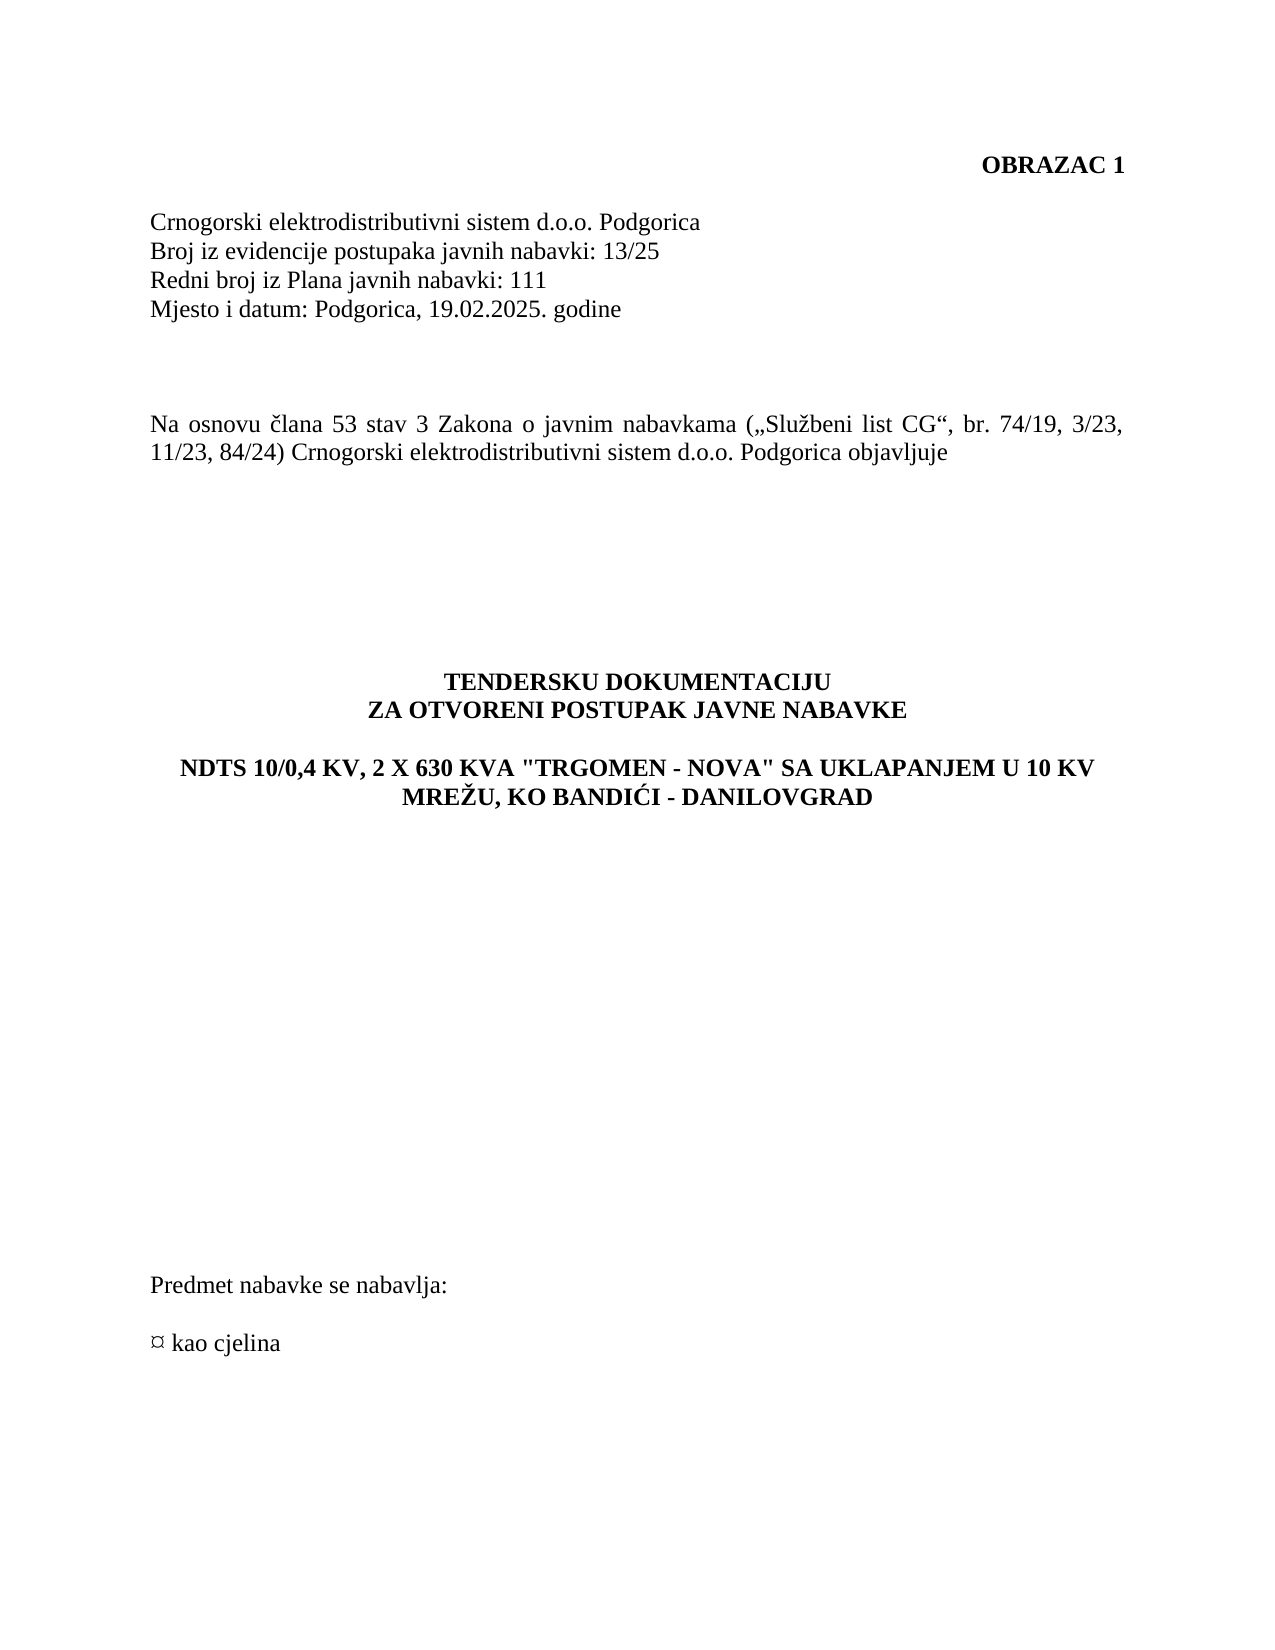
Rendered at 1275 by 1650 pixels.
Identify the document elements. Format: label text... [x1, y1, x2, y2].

text OBRAZAC 1 [150, 150, 1125, 179]
text Crnogorski elektrodistributivni sistem d.o.o. Podgorica [150, 207, 1125, 236]
text kao cjelina [150, 1328, 1125, 1357]
text Redni broj iz Plana javnih nabavki: 111 [150, 265, 1125, 294]
text Na osnovu člana 53 stav 3 Zakona o javnim nabavkama („Službeni list CG“, br. 74/19, 3/23, 11/23, 84/24) Crnogorski elektrodistributivni sistem d.o.o. Podgorica objavljuje [150, 409, 1125, 466]
text NDTS 10/0,4 KV, 2 X 630 KVA "TRGOMEN - NOVA" SA UKLAPANJEM U 10 KV MREŽU, KO BANDIĆI - DANILOVGRAD [150, 753, 1125, 811]
text Broj iz evidencije postupaka javnih nabavki: 13/25 [150, 236, 1125, 265]
text Predmet nabavke se nabavlja: [150, 1271, 1125, 1299]
text TENDERSKU DOKUMENTACIJU [150, 667, 1125, 696]
text Mjesto i datum: Podgorica, 19.02.2025. godine [150, 294, 1125, 322]
text ZA OTVORENI POSTUPAK JAVNE NABAVKE [150, 696, 1125, 724]
